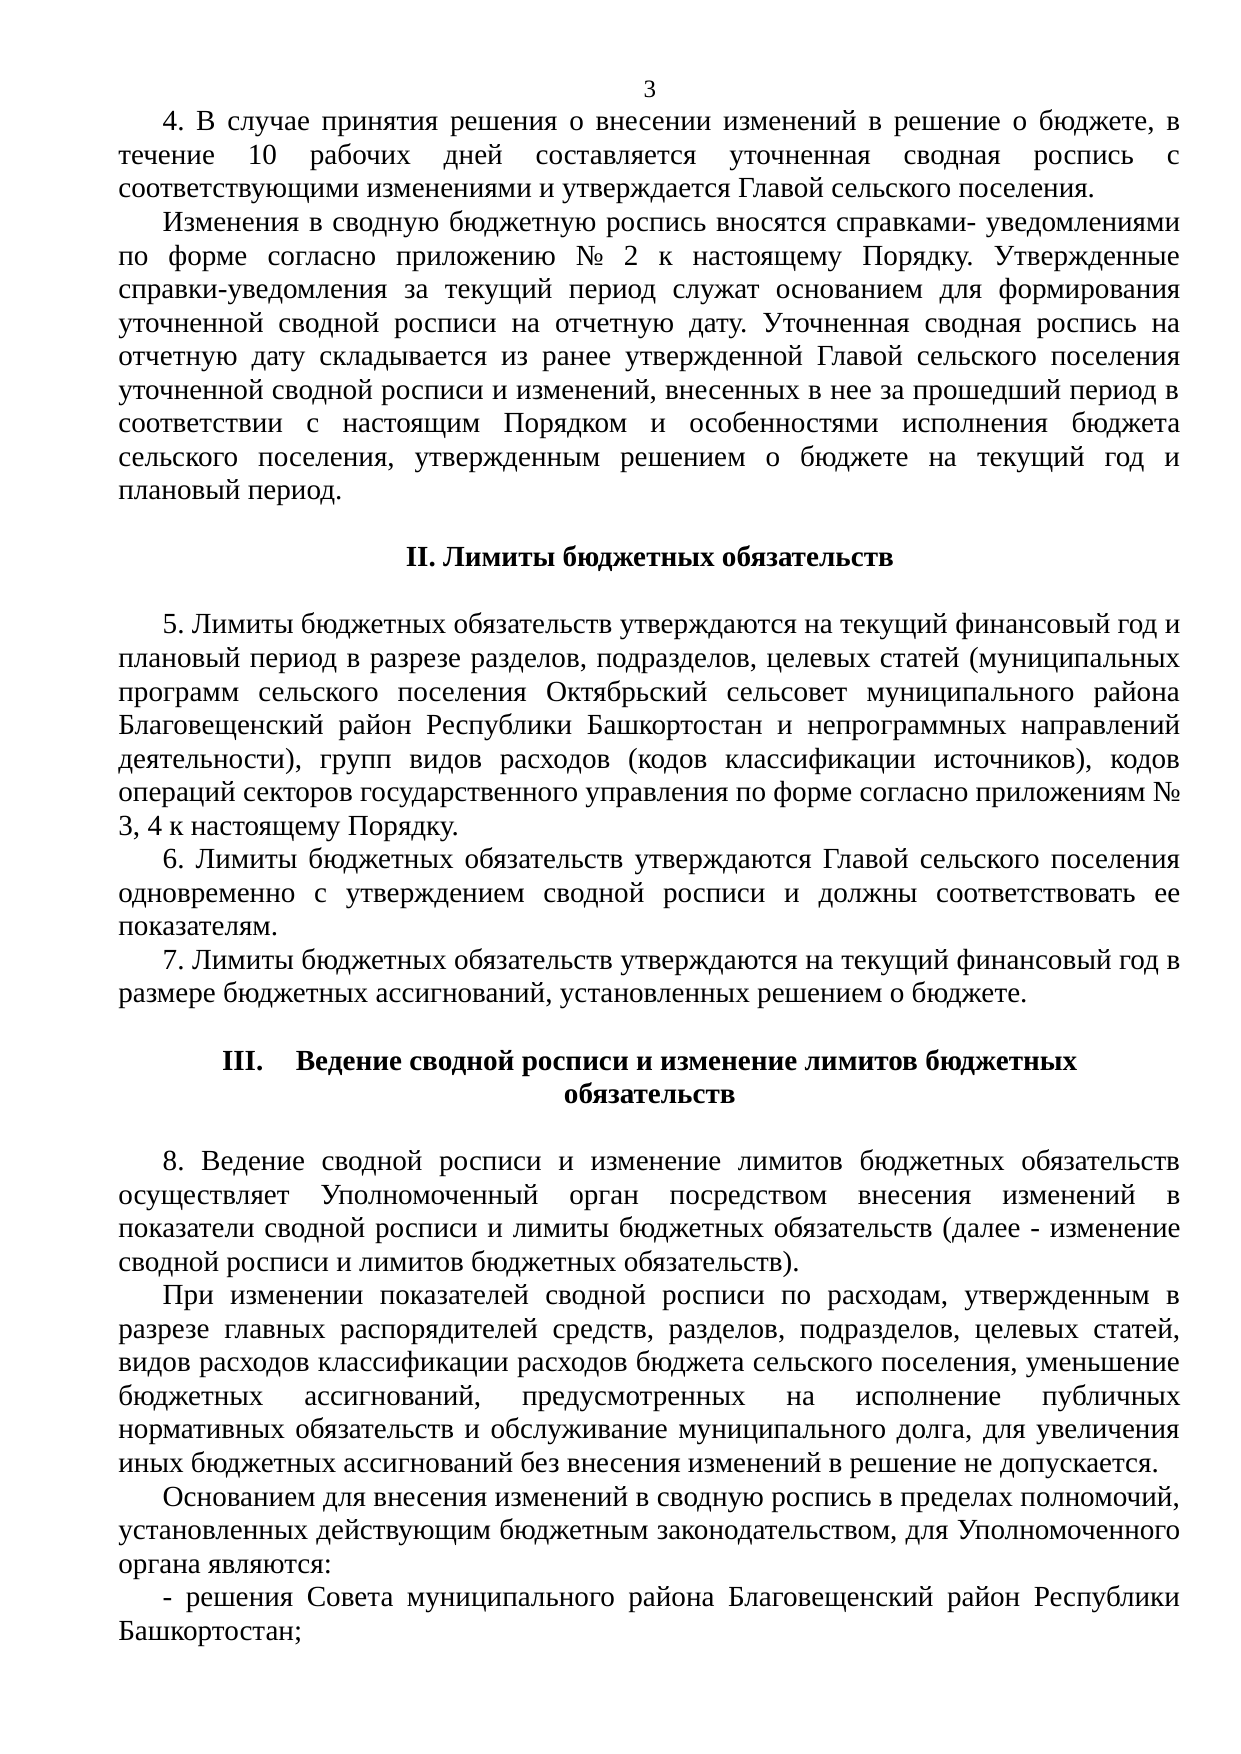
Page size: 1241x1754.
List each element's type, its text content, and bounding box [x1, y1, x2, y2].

text 6. Лимиты бюджетных обязательств утверждаются Главой сельского поселения одновременно с утверждением сводной росписи и должны соответствовать ее показателям. [118, 841, 1181, 942]
text Основанием для внесения изменений в сводную роспись в пределах полномочий, установленных действующим бюджетным законодательством, для Уполномоченного органа являются: [118, 1479, 1181, 1579]
text 4. В случае принятия решения о внесении изменений в решение о бюджете, в течение 10 рабочих дней составляется уточненная сводная роспись с соответствующими изменениями и утверждается Главой сельского поселения. [118, 103, 1181, 204]
text III. Ведение сводной росписи и изменение лимитов бюджетных [118, 1043, 1181, 1076]
text 7. Лимиты бюджетных обязательств утверждаются на текущий финансовый год в размере бюджетных ассигнований, установленных решением о бюджете. [118, 942, 1181, 1009]
text II. Лимиты бюджетных обязательств [118, 539, 1181, 573]
text 8. Ведение сводной росписи и изменение лимитов бюджетных обязательств осуществляет Уполномоченный орган посредством внесения изменений в показатели сводной росписи и лимиты бюджетных обязательств (далее - изменение сводной росписи и лимитов бюджетных обязательств). [118, 1143, 1181, 1277]
text Изменения в сводную бюджетную роспись вносятся справками- уведомлениями по форме согласно приложению № 2 к настоящему Порядку. Утвержденные справки-уведомления за текущий период служат основанием для формирования уточненной сводной росписи на отчетную дату. Уточненная сводная роспись на отчетную дату складывается из ранее утвержденной Главой сельского поселения уточненной сводной росписи и изменений, внесенных в нее за прошедший период в соответствии с настоящим Порядком и особенностями исполнения бюджета сельского поселения, утвержденным решением о бюджете на текущий год и плановый период. [118, 204, 1181, 506]
text обязательств [118, 1076, 1181, 1110]
text - решения Совета муниципального района Благовещенский район Республики Башкортостан; [118, 1579, 1181, 1646]
text 5. Лимиты бюджетных обязательств утверждаются на текущий финансовый год и плановый период в разрезе разделов, подразделов, целевых статей (муниципальных программ сельского поселения Октябрьский сельсовет муниципального района Благовещенский район Республики Башкортостан и непрограммных направлений деятельности), групп видов расходов (кодов классификации источников), кодов операций секторов государственного управления по форме согласно приложениям № 3, 4 к настоящему Порядку. [118, 607, 1181, 841]
text При изменении показателей сводной росписи по расходам, утвержденным в разрезе главных распорядителей средств, разделов, подразделов, целевых статей, видов расходов классификации расходов бюджета сельского поселения, уменьшение бюджетных ассигнований, предусмотренных на исполнение публичных нормативных обязательств и обслуживание муниципального долга, для увеличения иных бюджетных ассигнований без внесения изменений в решение не допускается. [118, 1277, 1181, 1479]
